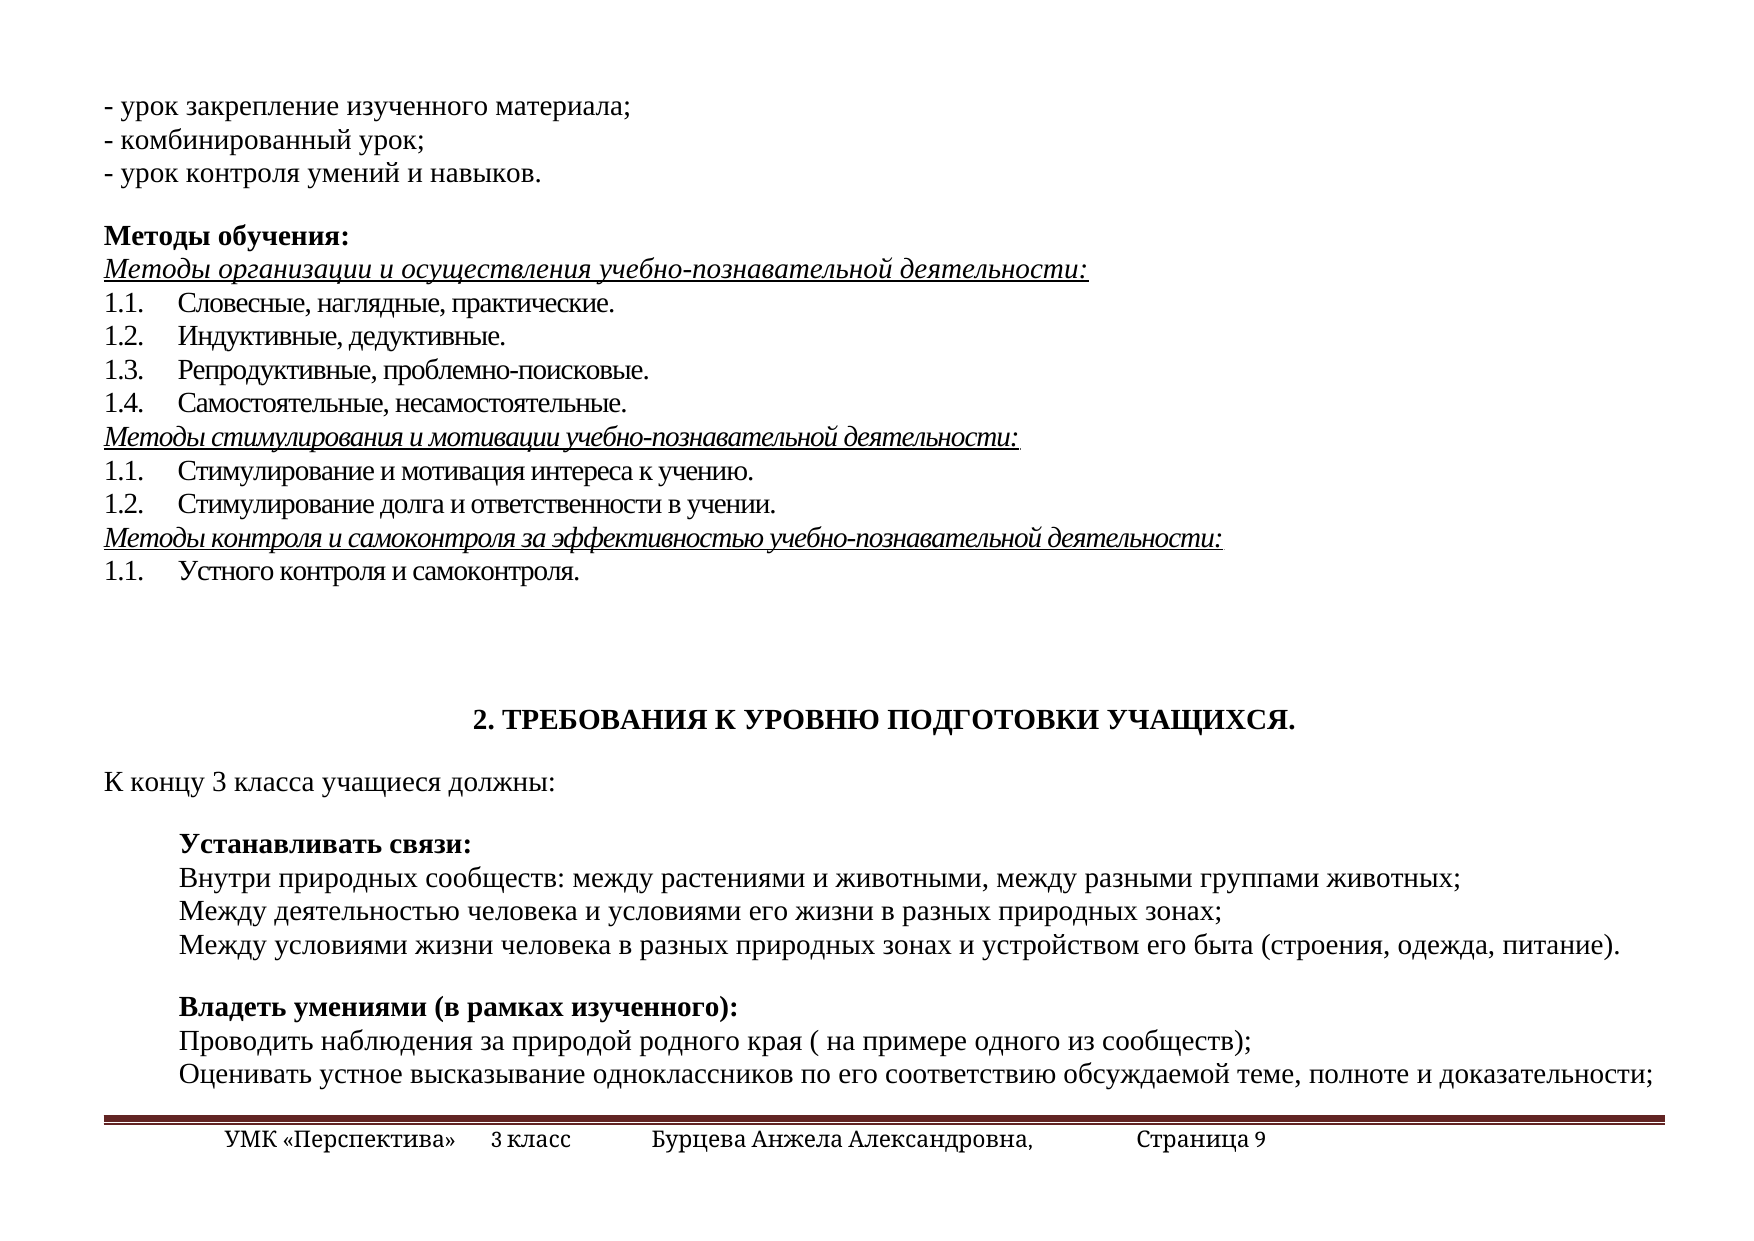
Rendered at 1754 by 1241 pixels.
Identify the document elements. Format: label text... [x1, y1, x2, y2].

text Владеть умениями (в рамках изученного): [103, 989, 1665, 1023]
text Между деятельностью человека и условиями его жизни в разных природных зонах; [103, 893, 1665, 927]
list Самостоятельные, несамостоятельные. [103, 386, 1665, 419]
list Стимулирование и мотивация интереса к учению. [103, 453, 1665, 486]
text Оценивать устное высказывание одноклассников по его соответствию обсуждаемой теме, полноте и доказательности; [103, 1056, 1665, 1090]
text Методы организации и осуществления учебно-познавательной деятельности: [103, 251, 1665, 285]
text К концу 3 класса учащиеся должны: [103, 764, 1665, 798]
text Проводить наблюдения за природой родного края ( на примере одного из сообществ); [103, 1023, 1665, 1056]
text - комбинированный урок; [103, 122, 1665, 156]
text Между условиями жизни человека в разных природных зонах и устройством его быта (строения, одежда, питание). [103, 927, 1665, 961]
text - урок контроля умений и навыков. [103, 156, 1665, 189]
text Устанавливать связи: [103, 826, 1665, 860]
list Стимулирование долга и ответственности в учении. [103, 486, 1665, 520]
text 2. ТРЕБОВАНИЯ К УРОВНЮ ПОДГОТОВКИ УЧАЩИХСЯ. [103, 702, 1665, 735]
list Индуктивные, дедуктивные. [103, 318, 1665, 352]
text Методы контроля и самоконтроля за эффективностью учебно-познавательной деятельности: [103, 520, 1665, 553]
text Методы обучения: [103, 218, 1665, 251]
text Методы стимулирования и мотивации учебно-познавательной деятельности: [103, 419, 1665, 453]
text - урок закрепление изученного материала; [103, 88, 1665, 122]
text Внутри природных сообществ: между растениями и животными, между разными группами животных; [103, 860, 1665, 893]
list Устного контроля и самоконтроля. [103, 553, 1665, 587]
list Словесные, наглядные, практические. [103, 285, 1665, 318]
list Репродуктивные, проблемно-поисковые. [103, 352, 1665, 386]
